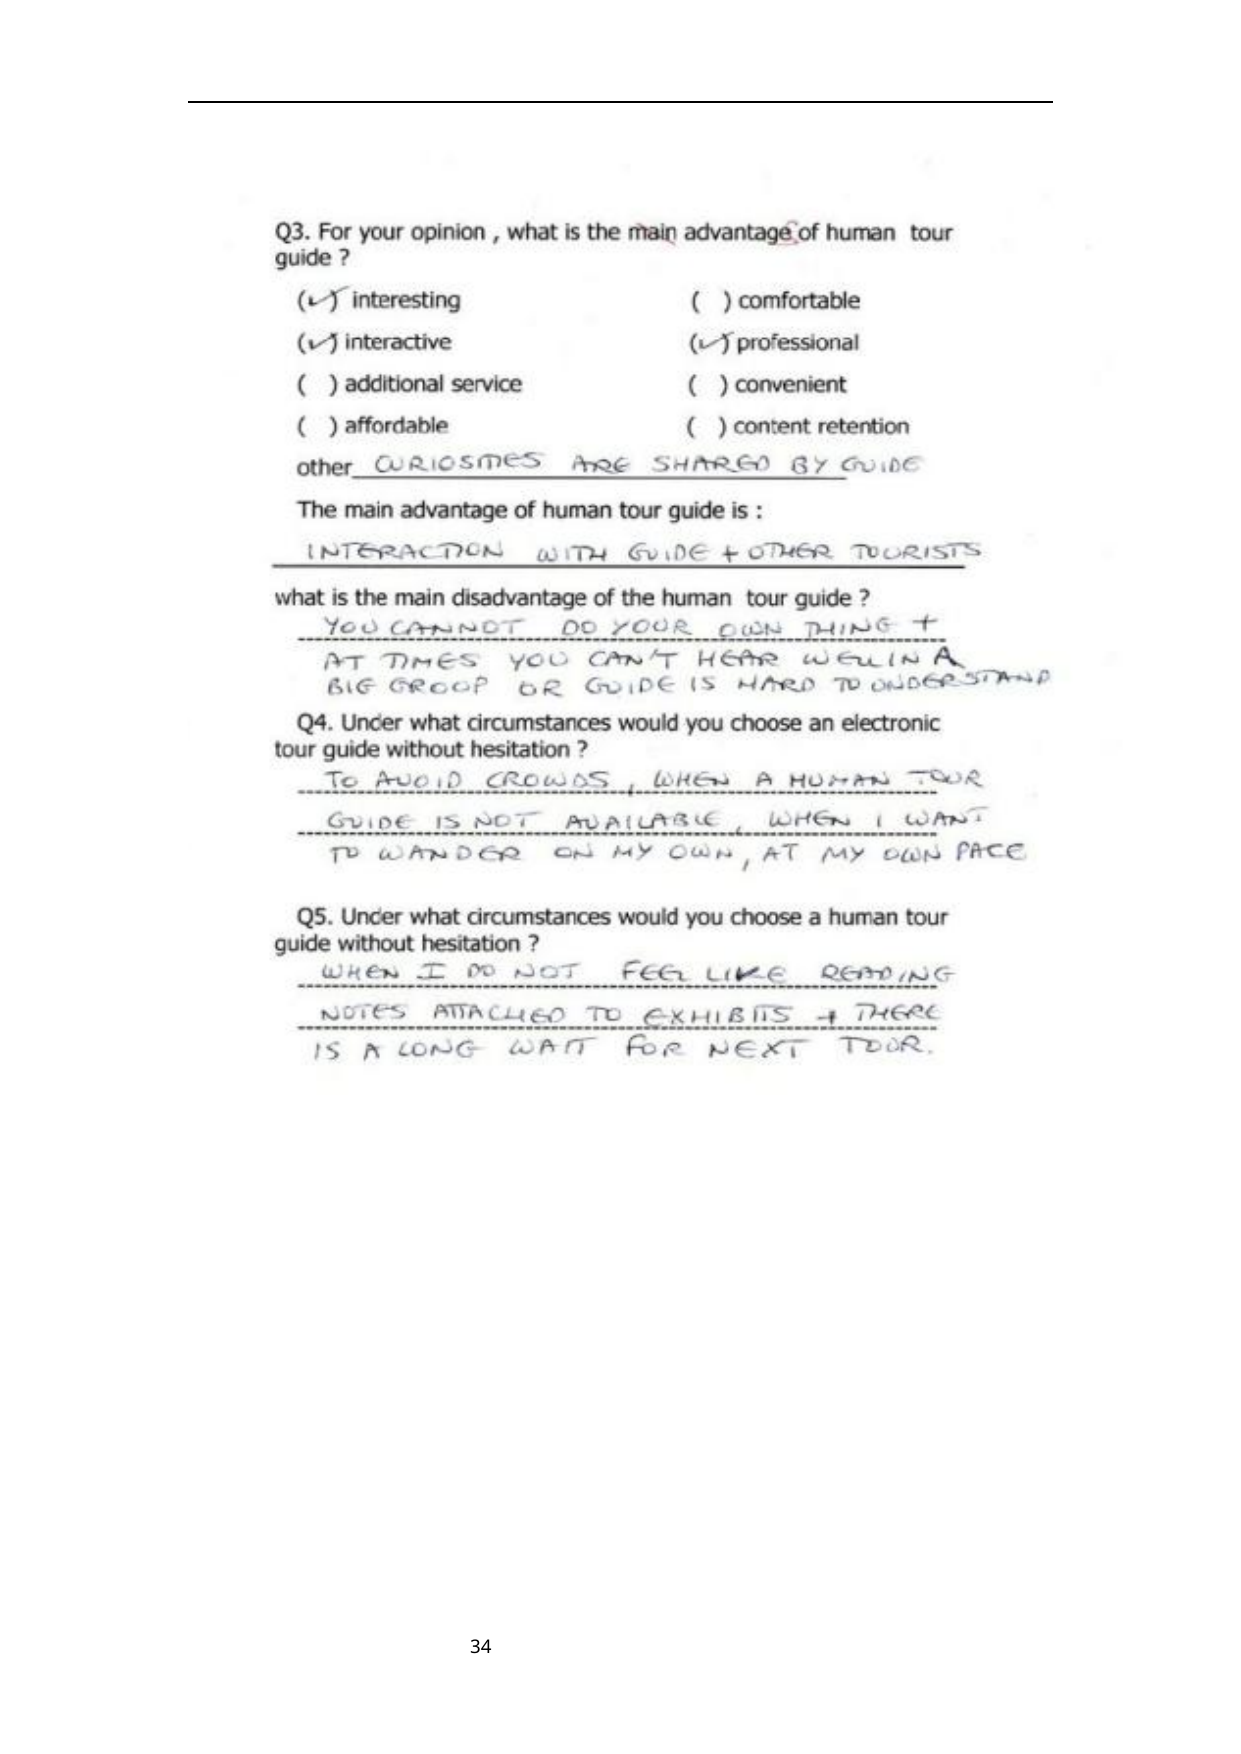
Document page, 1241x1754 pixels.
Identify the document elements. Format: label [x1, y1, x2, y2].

picture [187, 150, 1123, 1104]
